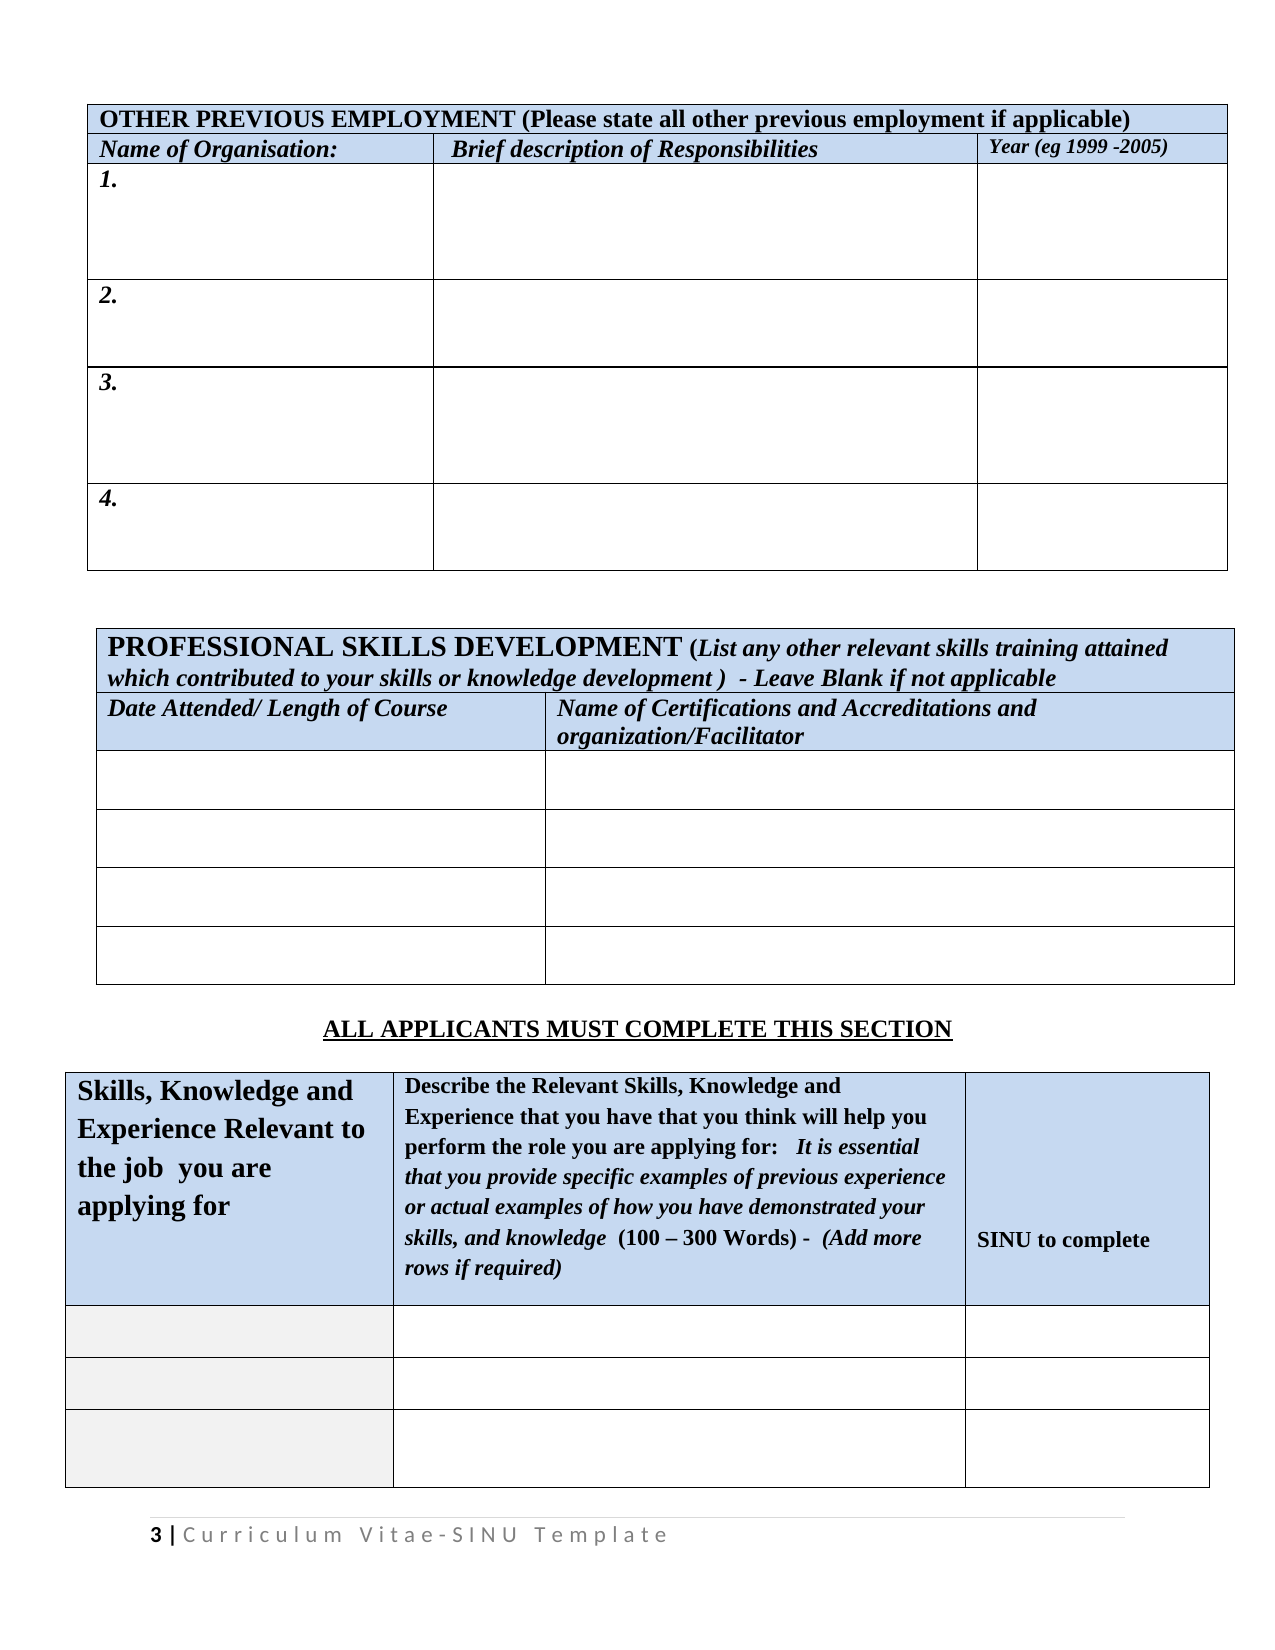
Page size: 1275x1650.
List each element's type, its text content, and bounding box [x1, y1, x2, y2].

table_cell 3. [88, 368, 433, 482]
table_cell Brief description of Responsibilities [434, 134, 977, 163]
table_cell [978, 280, 1227, 366]
table_cell [97, 868, 545, 926]
table_cell [66, 1306, 393, 1357]
text ALL APPLICANTS MUST COMPLETE THIS SECTION [150, 1014, 1125, 1043]
table_cell Name of Organisation: [88, 134, 433, 163]
table_cell [66, 1410, 393, 1487]
table_cell Name of Certifications and Accreditations and organization/Facilitator [546, 693, 1234, 750]
table_cell [434, 484, 977, 570]
table_cell [394, 1358, 965, 1409]
table_cell [546, 810, 1234, 867]
table_cell [434, 280, 977, 366]
table_header Skills, Knowledge and Experience Relevant to the job you are applying for [66, 1073, 393, 1305]
table_cell [97, 751, 545, 809]
table_cell Year (eg 1999 -2005) [978, 134, 1227, 163]
table_header PROFESSIONAL SKILLS DEVELOPMENT (List any other relevant skills training attained which contributed to your skills or knowledge development ) - Leave Blank if not applicable [97, 629, 1234, 692]
table_cell [66, 1358, 393, 1409]
table_cell [546, 868, 1234, 926]
table_cell [978, 164, 1227, 279]
table_cell [978, 368, 1227, 482]
table_cell [978, 484, 1227, 570]
table_cell [394, 1306, 965, 1357]
table_cell [97, 927, 545, 984]
table_cell [966, 1306, 1209, 1357]
table_cell 1. [88, 164, 433, 279]
table_cell [434, 368, 977, 482]
table_cell [966, 1358, 1209, 1409]
table_header SINU to complete [966, 1073, 1209, 1305]
table_cell Date Attended/ Length of Course [97, 693, 545, 750]
table_cell [394, 1410, 965, 1487]
table_cell 2. [88, 280, 433, 366]
table_cell [966, 1410, 1209, 1487]
table_cell [434, 164, 977, 279]
table_cell OTHER PREVIOUS EMPLOYMENT (Please state all other previous employment if applicable) [88, 105, 1227, 133]
table_cell 4. [88, 484, 433, 570]
table_cell [97, 810, 545, 867]
table_cell [546, 751, 1234, 809]
table_header Describe the Relevant Skills, Knowledge and Experience that you have that you think will help you perform the role you are applying for: It is essential that you provide specific examples of previous experience or actual examples of how you have demonstrated your skills, and knowledge (100 – 300 Words) - (Add more rows if required) [394, 1073, 965, 1305]
table_cell [546, 927, 1234, 984]
